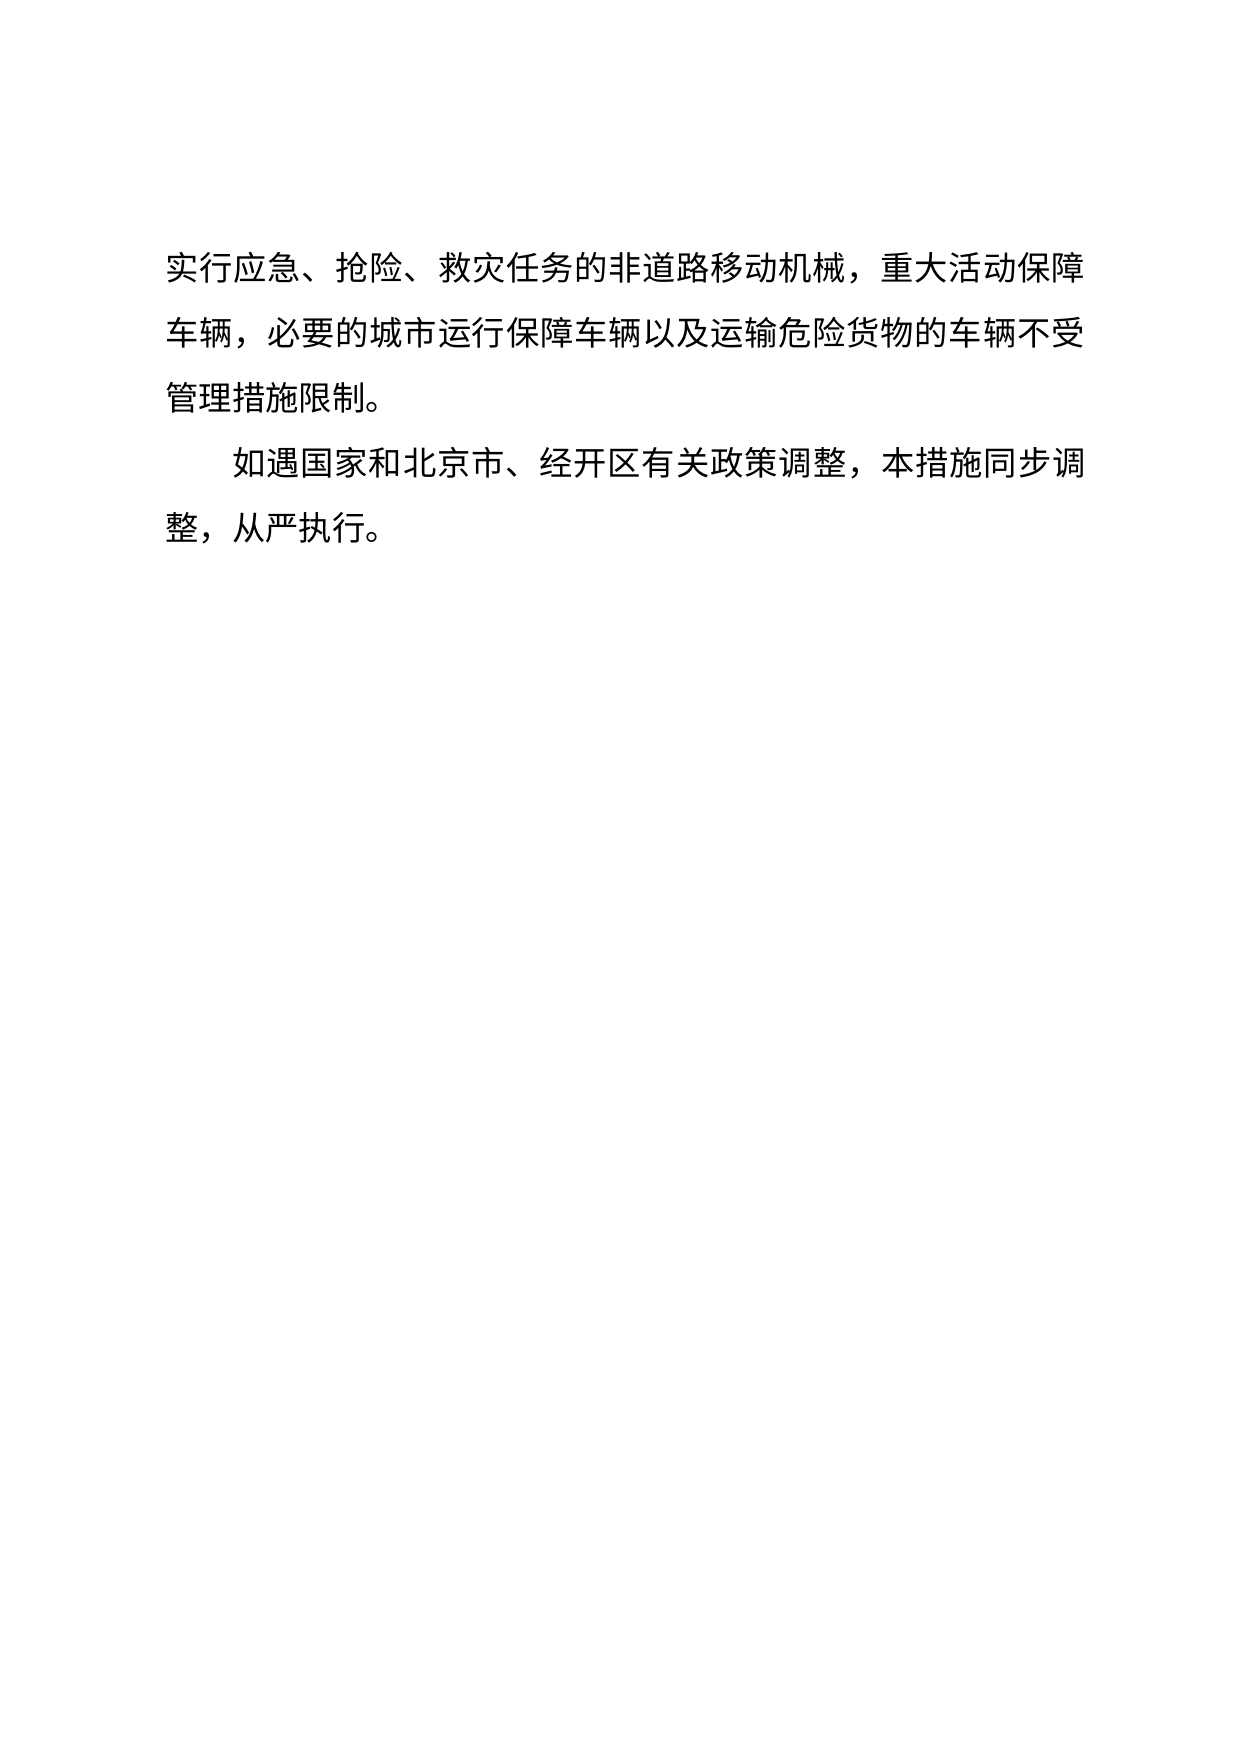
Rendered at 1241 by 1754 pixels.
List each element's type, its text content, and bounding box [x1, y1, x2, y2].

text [165, 233, 1087, 428]
text 如遇国家和北京市、经开区有关政策调整，本措施同步调整，从严执行。 [165, 428, 1087, 558]
